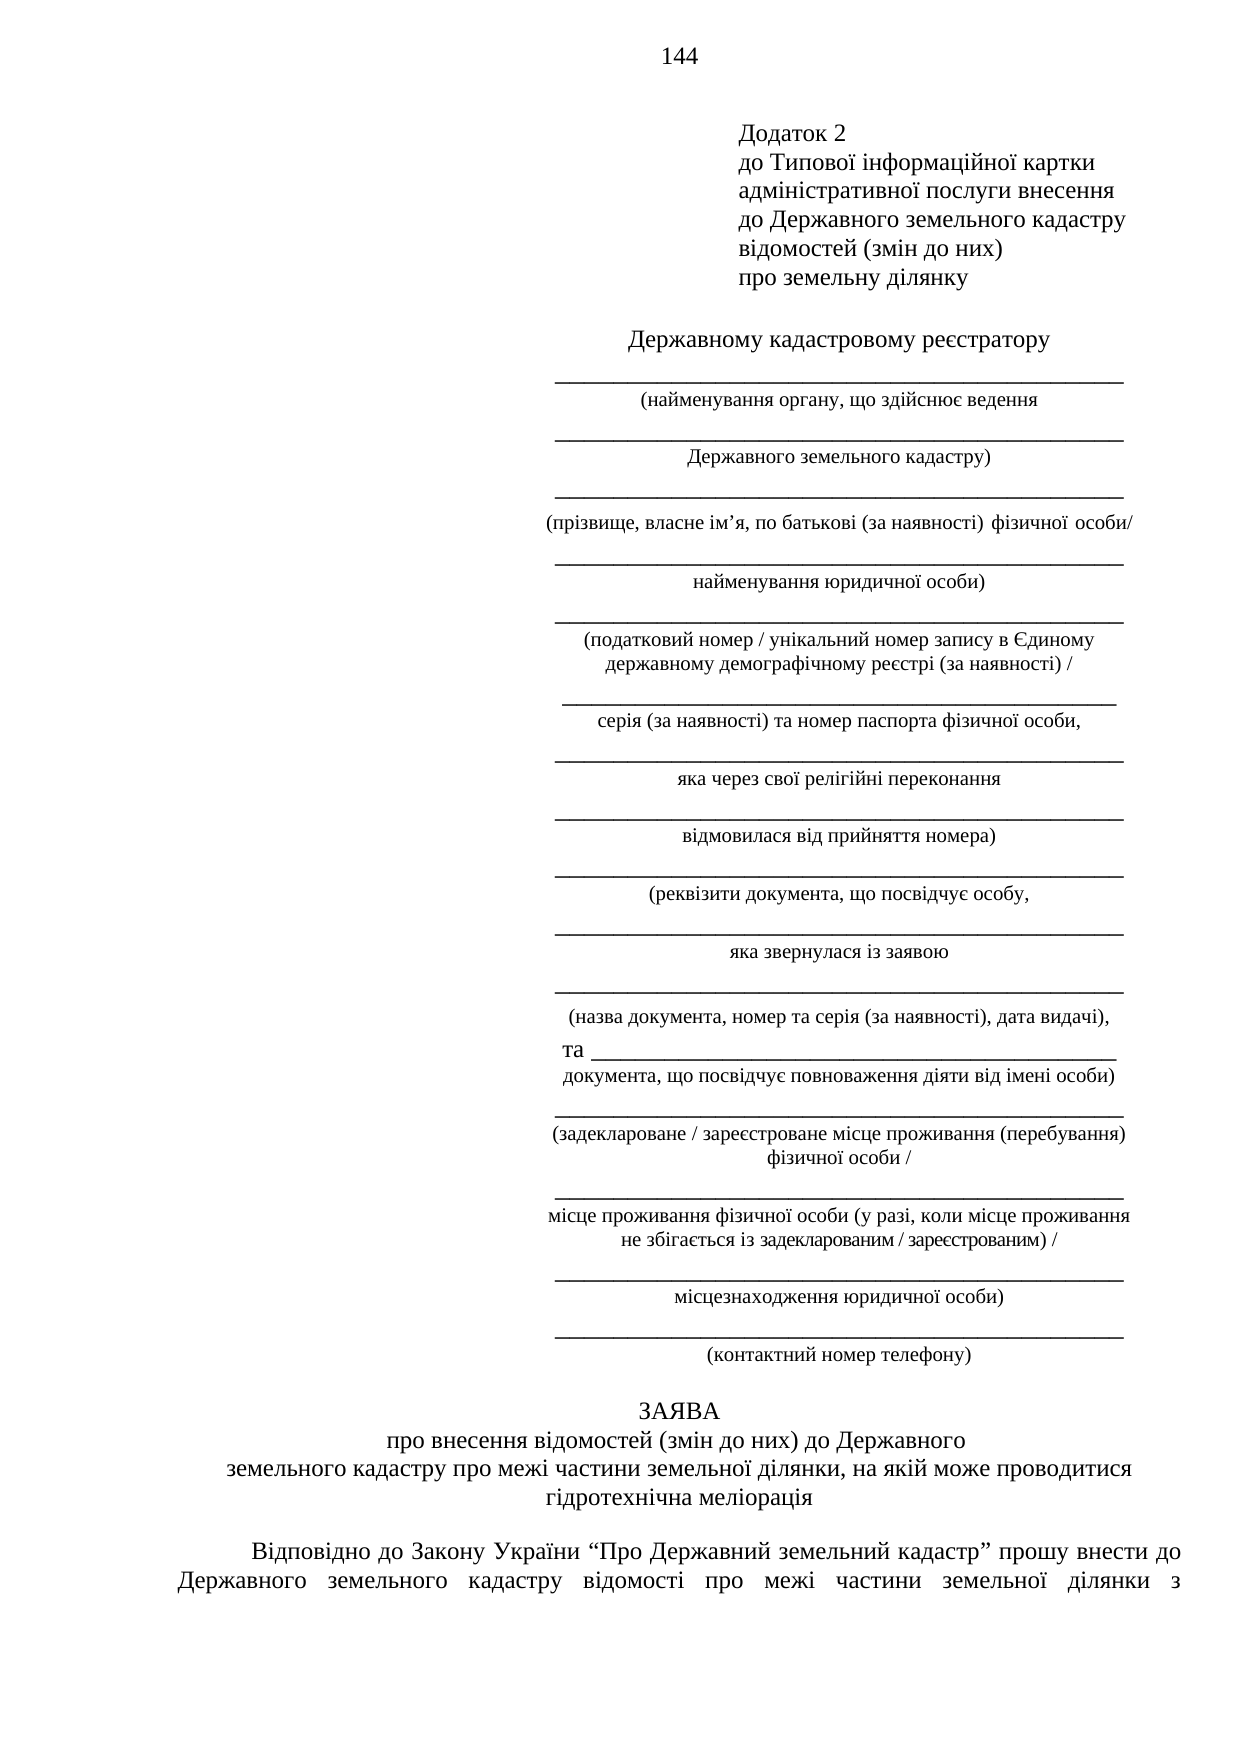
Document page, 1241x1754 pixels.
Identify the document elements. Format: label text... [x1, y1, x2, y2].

text Додаток 2 [738, 118, 1181, 147]
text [177, 1536, 1181, 1593]
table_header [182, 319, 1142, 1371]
text до Державного земельного кадастру відомостей (змін до них) [738, 204, 1181, 262]
text ЗАЯВА про внесення відомостей (змін до них) до Державного земельного кадастру про межі частини земельної ділянки, на якій може проводитися гідротехнічна меліорація [177, 1396, 1181, 1511]
text до Типової інформаційної картки адміністративної послуги внесення [738, 147, 1181, 204]
text про земельну ділянку [738, 262, 1181, 291]
